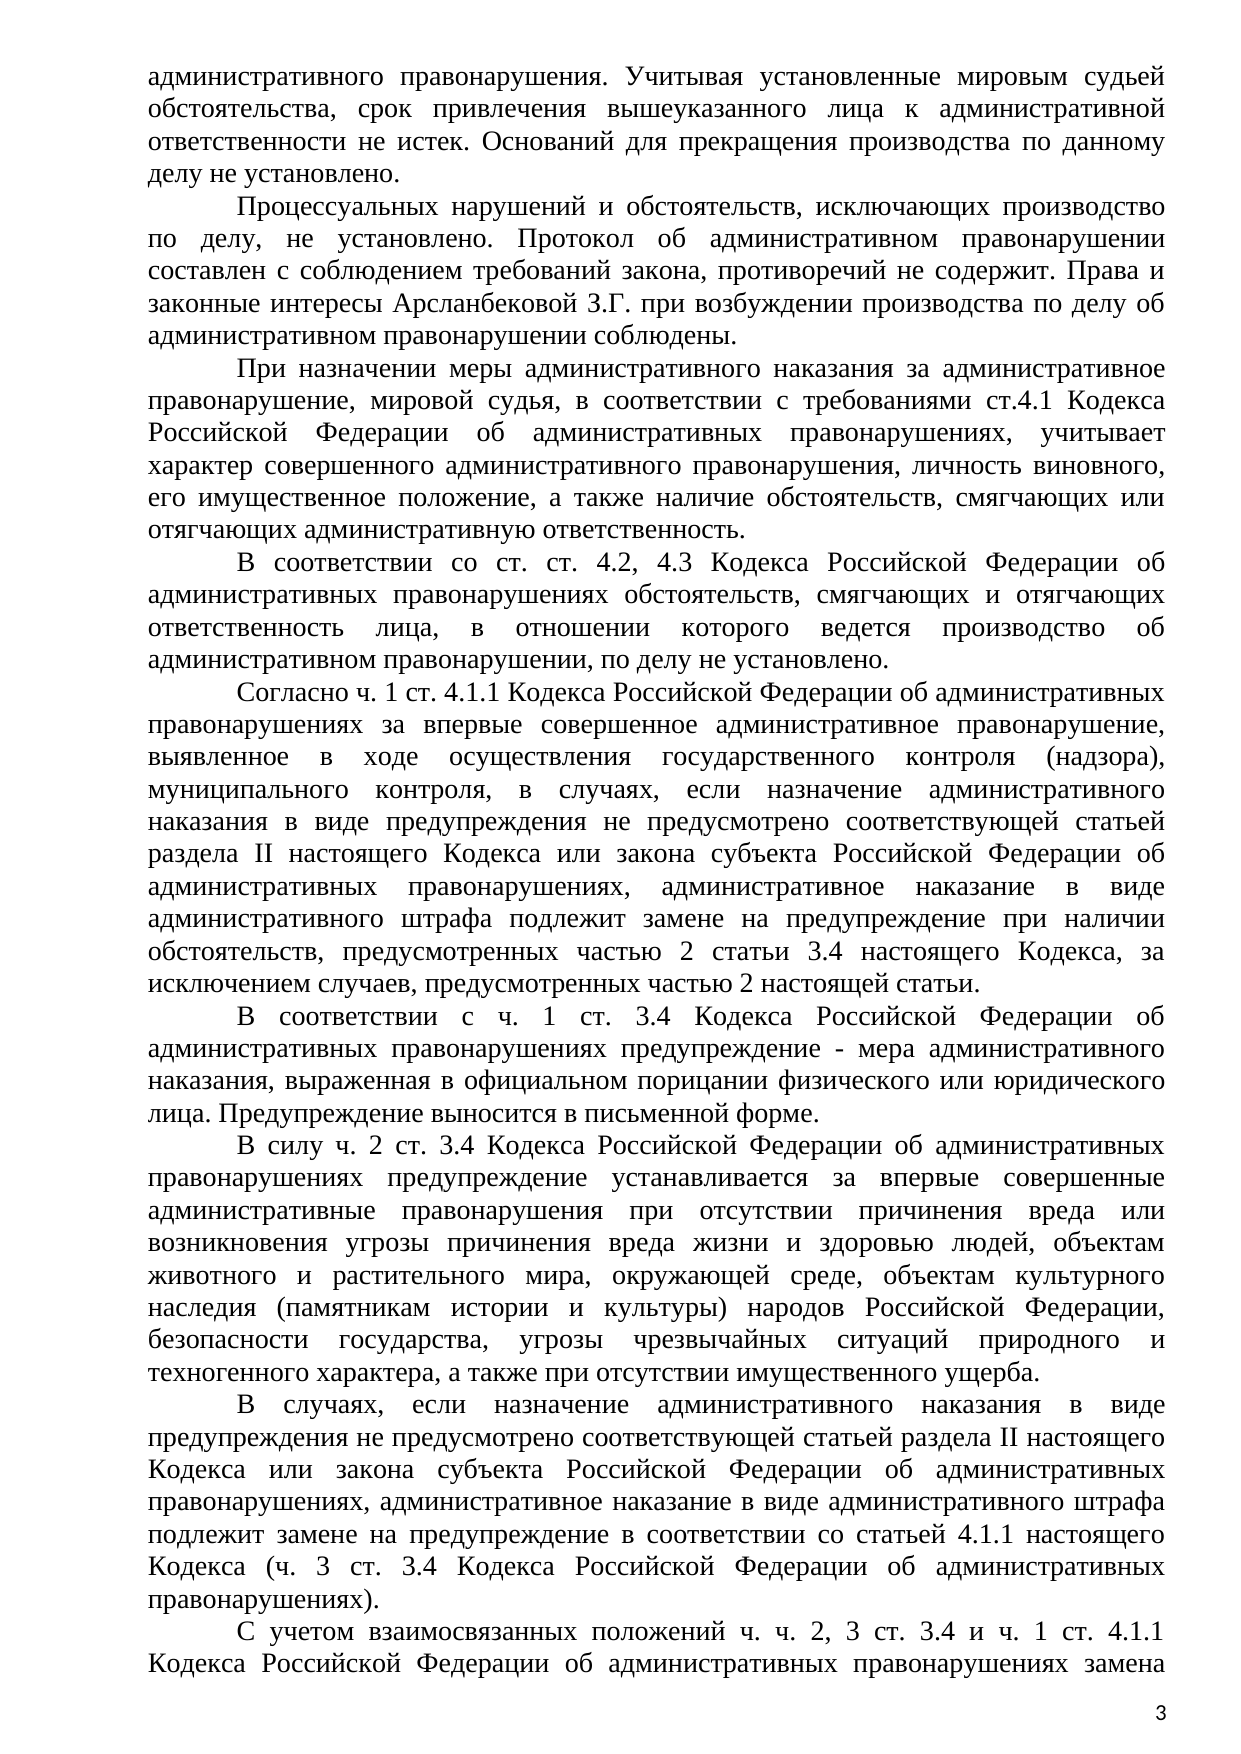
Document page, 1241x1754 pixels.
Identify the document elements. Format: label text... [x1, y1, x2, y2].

text В соответствии со ст. ст. 4.2, 4.3 Кодекса Российской Федерации об административных правонарушениях обстоятельств, смягчающих и отягчающих ответственность лица, в отношении которого ведется производство об административном правонарушении, по делу не установлено. [148, 545, 1167, 674]
text Процессуальных нарушений и обстоятельств, исключающих производство по делу, не установлено. Протокол об административном правонарушении составлен с соблюдением требований закона, противоречий не содержит. Права и законные интересы Арсланбековой З.Г. при возбуждении производства по делу об административном правонарушении соблюдены. [148, 189, 1167, 351]
text В соответствии с ч. 1 ст. 3.4 Кодекса Российской Федерации об административных правонарушениях предупреждение - мера административного наказания, выраженная в официальном порицании физического или юридического лица. Предупреждение выносится в письменной форме. [148, 998, 1167, 1128]
text Согласно ч. 1 ст. 4.1.1 Кодекса Российской Федерации об административных правонарушениях за впервые совершенное административное правонарушение, выявленное в ходе осуществления государственного контроля (надзора), муниципального контроля, в случаях, если назначение административного наказания в виде предупреждения не предусмотрено соответствующей статьей раздела II настоящего Кодекса или закона субъекта Российской Федерации об административных правонарушениях, административное наказание в виде административного штрафа подлежит замене на предупреждение при наличии обстоятельств, предусмотренных частью 2 статьи 3.4 настоящего Кодекса, за исключением случаев, предусмотренных частью 2 настоящей статьи. [148, 674, 1167, 998]
text В силу ч. 2 ст. 3.4 Кодекса Российской Федерации об административных правонарушениях предупреждение устанавливается за впервые совершенные административные правонарушения при отсутствии причинения вреда или возникновения угрозы причинения вреда жизни и здоровью людей, объектам животного и растительного мира, окружающей среде, объектам культурного наследия (памятникам истории и культуры) народов Российской Федерации, безопасности государства, угрозы чрезвычайных ситуаций природного и техногенного характера, а также при отсутствии имущественного ущерба. [148, 1128, 1167, 1387]
text При назначении меры административного наказания за административное правонарушение, мировой судья, в соответствии с требованиями ст.4.1 Кодекса Российской Федерации об административных правонарушениях, учитывает характер совершенного административного правонарушения, личность виновного, его имущественное положение, а также наличие обстоятельств, смягчающих или отягчающих административную ответственность. [148, 351, 1167, 545]
text В случаях, если назначение административного наказания в виде предупреждения не предусмотрено соответствующей статьей раздела II настоящего Кодекса или закона субъекта Российской Федерации об административных правонарушениях, административное наказание в виде административного штрафа подлежит замене на предупреждение в соответствии со статьей 4.1.1 настоящего Кодекса (ч. 3 ст. 3.4 Кодекса Российской Федерации об административных правонарушениях). [148, 1387, 1167, 1614]
